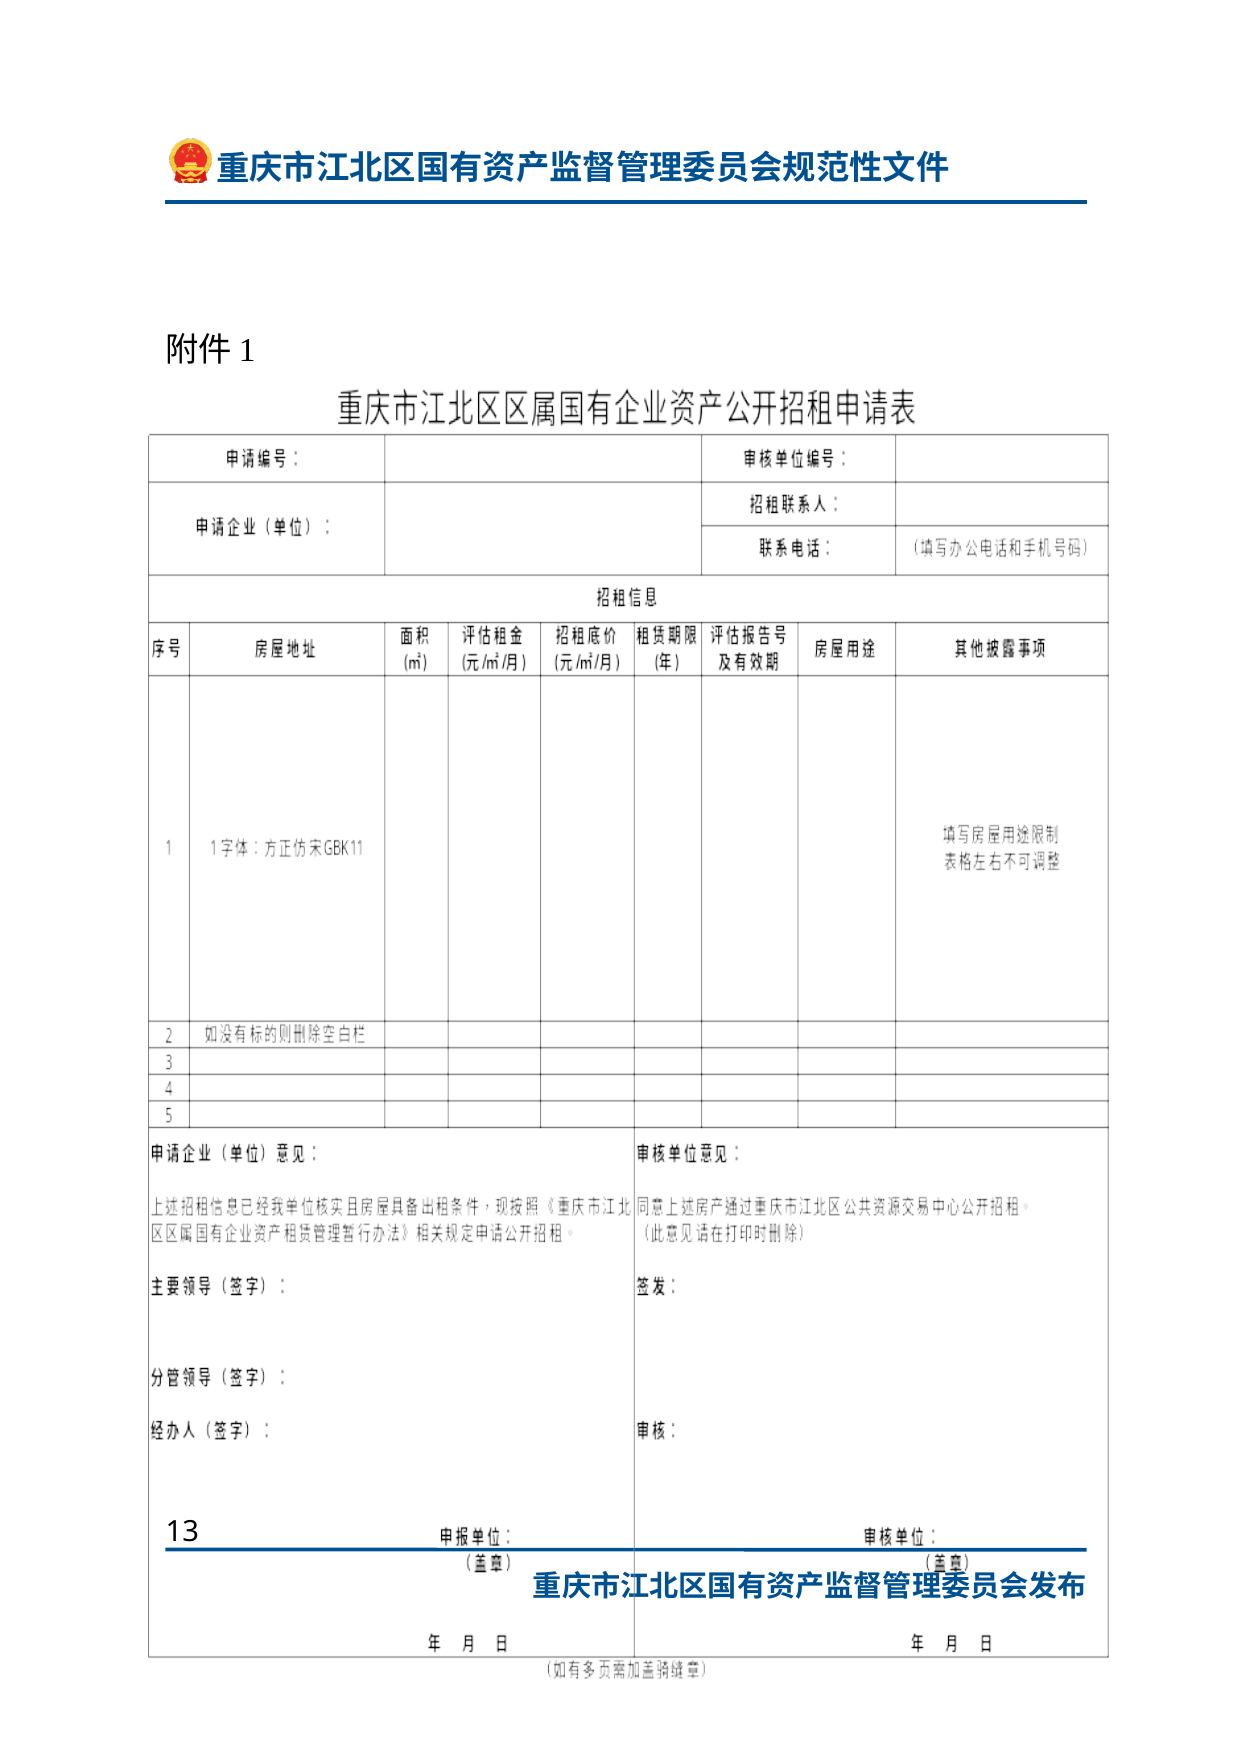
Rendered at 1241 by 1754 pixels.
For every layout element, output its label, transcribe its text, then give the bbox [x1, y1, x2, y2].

text 附件1 [165, 314, 1087, 380]
picture [165, 136, 216, 187]
